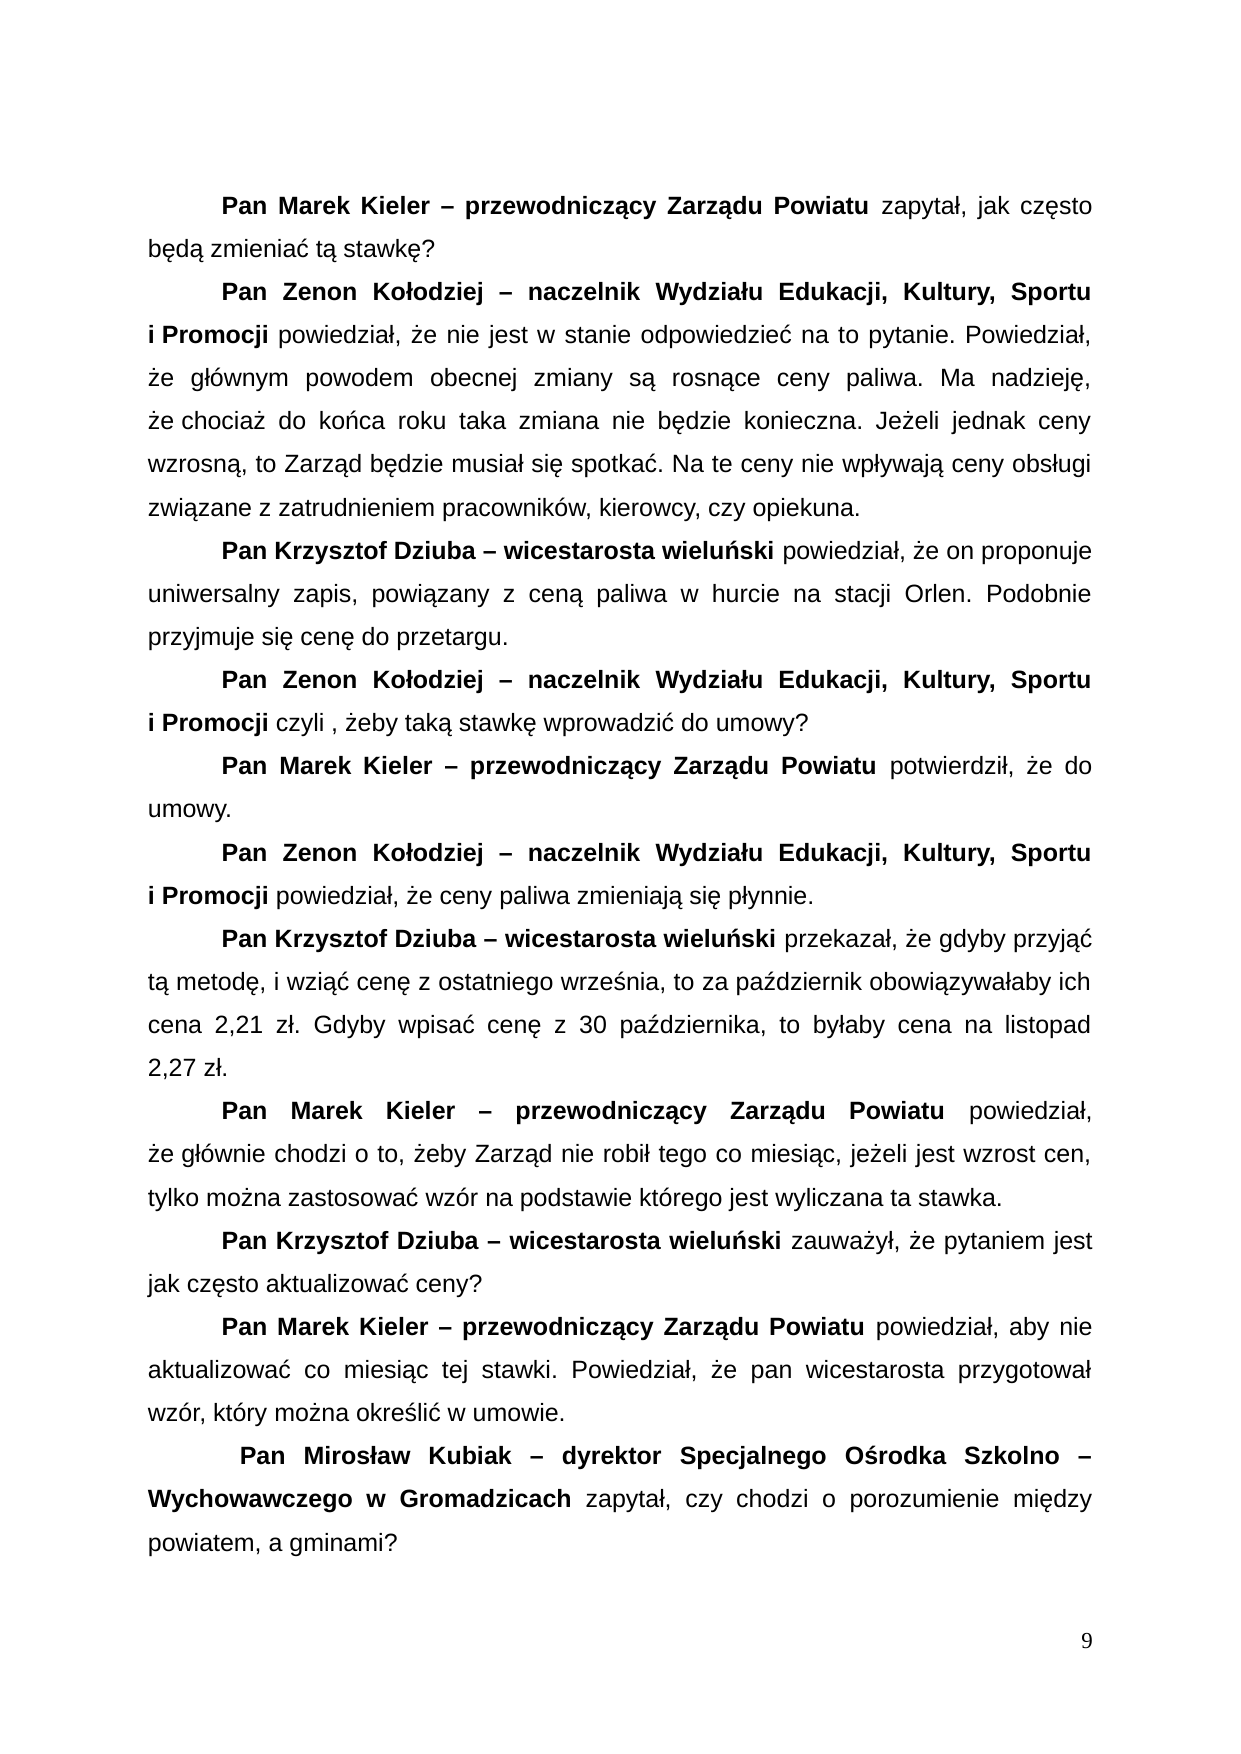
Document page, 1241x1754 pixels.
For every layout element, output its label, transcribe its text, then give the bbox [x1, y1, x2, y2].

text Pan Krzysztof Dziuba – wicestarosta wieluński zauważył, że pytaniem jest jak często aktualizować ceny? [148, 1226, 1093, 1298]
text Pan Krzysztof Dziuba – wicestarosta wieluński powiedział, że on proponuje uniwersalny zapis, powiązany z ceną paliwa w hurcie na stacji Orlen. Podobnie przyjmuje się cenę do przetargu. [148, 536, 1093, 651]
text Pan Zenon Kołodziej – naczelnik Wydziału Edukacji, Kultury, Sportu i Promocji czyli , żeby taką stawkę wprowadzić do umowy? [148, 665, 1093, 737]
text Pan Marek Kieler – przewodniczący Zarządu Powiatu potwierdził, że do umowy. [148, 751, 1093, 823]
text Pan Marek Kieler – przewodniczący Zarządu Powiatu zapytał, jak często będą zmieniać tą stawkę? [148, 191, 1093, 263]
text Pan Krzysztof Dziuba – wicestarosta wieluński przekazał, że gdyby przyjąć tą metodę, i wziąć cenę z ostatniego września, to za październik obowiązywałaby ich cena 2,21 zł. Gdyby wpisać cenę z 30 października, to byłaby cena na listopad 2,27 zł. [148, 924, 1093, 1082]
text Pan Zenon Kołodziej – naczelnik Wydziału Edukacji, Kultury, Sportu i Promocji powiedział, że ceny paliwa zmieniają się płynnie. [148, 838, 1093, 909]
text Pan Mirosław Kubiak – dyrektor Specjalnego Ośrodka Szkolno – Wychowawczego w Gromadzicach zapytał, czy chodzi o porozumienie między powiatem, a gminami? [148, 1441, 1093, 1556]
text Pan Marek Kieler – przewodniczący Zarządu Powiatu powiedział, aby nie aktualizować co miesiąc tej stawki. Powiedział, że pan wicestarosta przygotował wzór, który można określić w umowie. [148, 1312, 1093, 1427]
text Pan Marek Kieler – przewodniczący Zarządu Powiatu powiedział, że głównie chodzi o to, żeby Zarząd nie robił tego co miesiąc, jeżeli jest wzrost cen, tylko można zastosować wzór na podstawie którego jest wyliczana ta stawka. [148, 1096, 1093, 1211]
text Pan Zenon Kołodziej – naczelnik Wydziału Edukacji, Kultury, Sportu i Promocji powiedział, że nie jest w stanie odpowiedzieć na to pytanie. Powiedział, że głównym powodem obecnej zmiany są rosnące ceny paliwa. Ma nadzieję, że chociaż do końca roku taka zmiana nie będzie konieczna. Jeżeli jednak ceny wzrosną, to Zarząd będzie musiał się spotkać. Na te ceny nie wpływają ceny obsługi związane z zatrudnieniem pracowników, kierowcy, czy opiekuna. [148, 277, 1093, 521]
